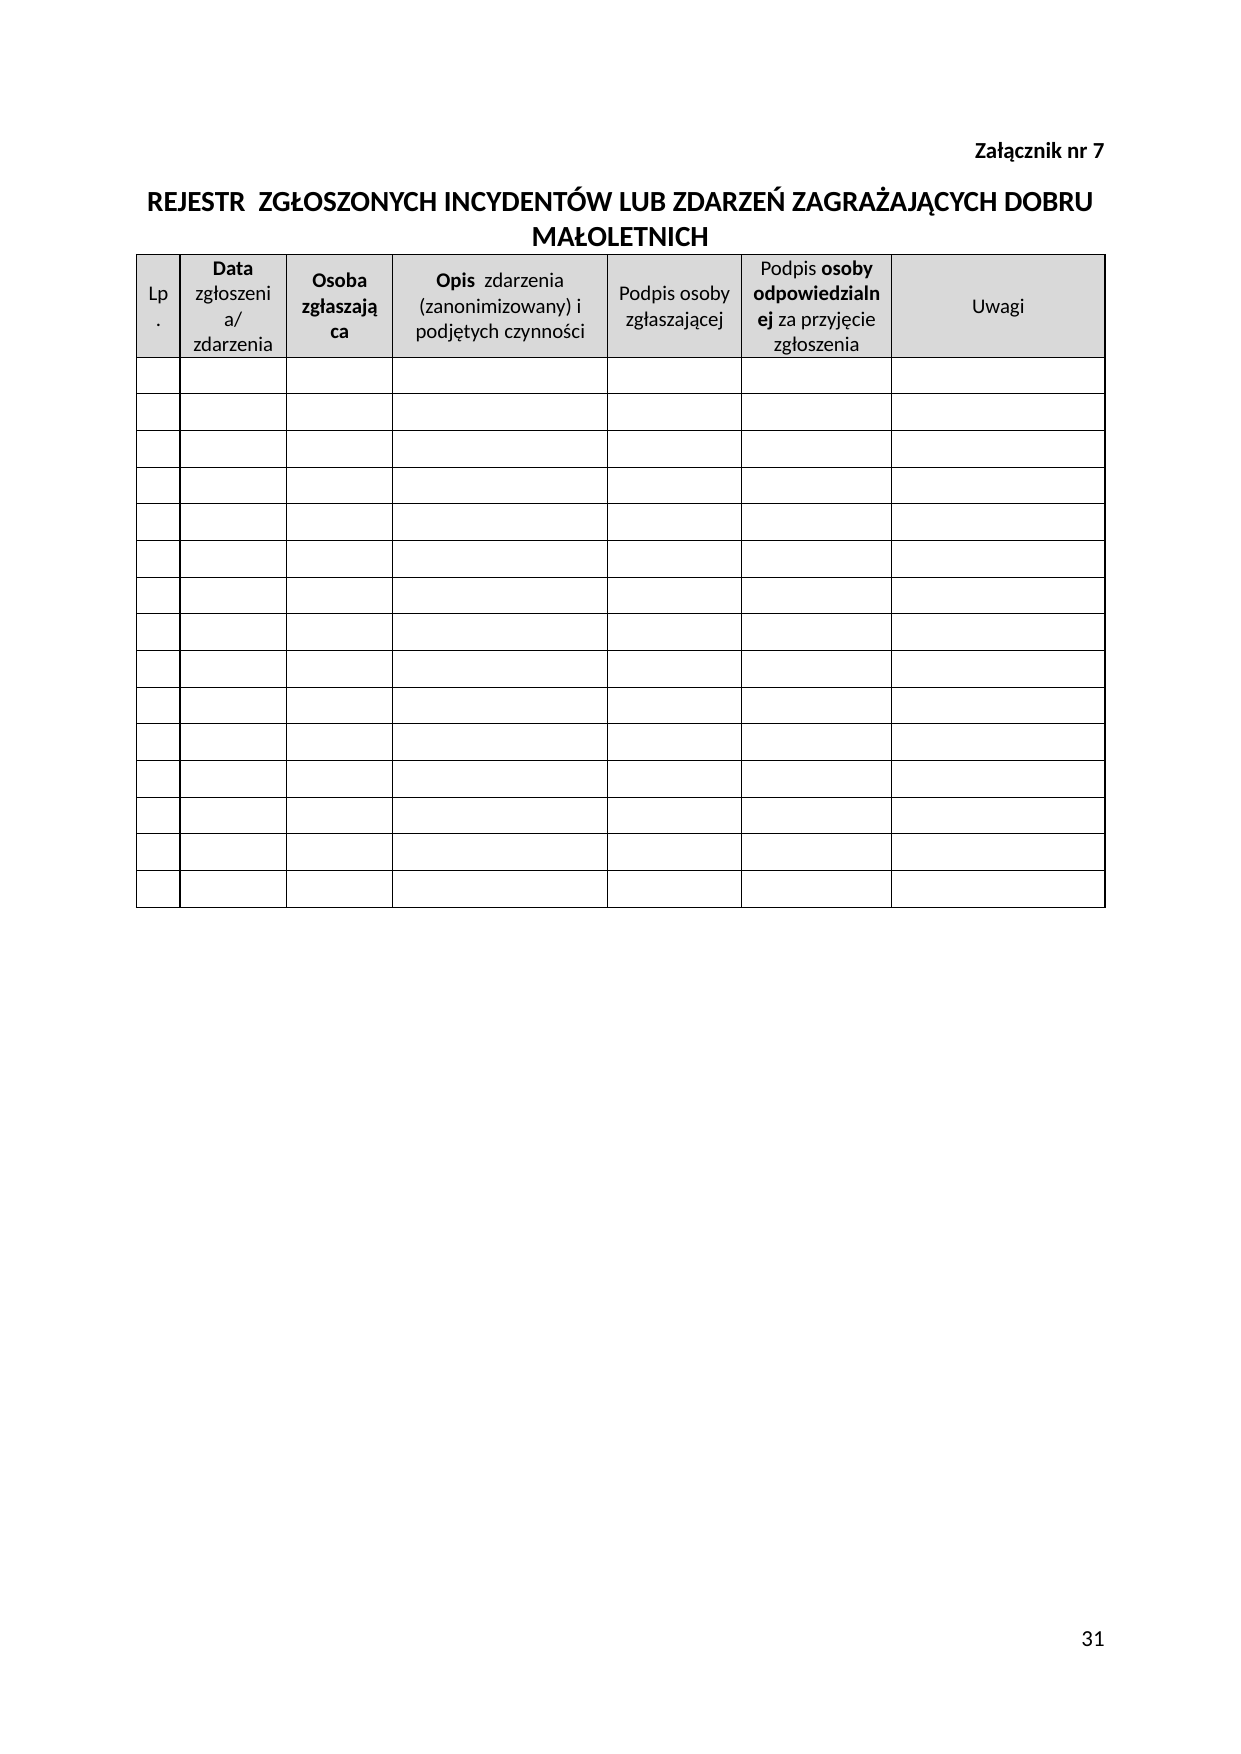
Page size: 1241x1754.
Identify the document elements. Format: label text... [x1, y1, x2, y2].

table_cell [608, 468, 741, 503]
table_cell [892, 798, 1104, 833]
table_cell [608, 358, 741, 393]
table_cell [608, 578, 741, 613]
table_cell [287, 614, 392, 650]
table_cell [181, 541, 286, 577]
text REJESTR ZGŁOSZONYCH INCYDENTÓW LUB ZDARZEŃ ZAGRAŻAJĄCYCH DOBRU MAŁOLETNICH [136, 183, 1104, 254]
table_cell [892, 761, 1104, 797]
table_cell [608, 724, 741, 760]
table_cell [393, 834, 607, 870]
table_cell [742, 358, 891, 393]
table_cell [287, 834, 392, 870]
table_cell [742, 834, 891, 870]
table_cell [608, 761, 741, 797]
table_cell [287, 431, 392, 467]
table_cell [181, 761, 286, 797]
text Załącznik nr 7 [136, 136, 1104, 164]
table_cell [181, 834, 286, 870]
table_cell [181, 614, 286, 650]
table_cell [393, 798, 607, 833]
table_cell [742, 431, 891, 467]
table_cell [137, 724, 179, 760]
table_cell [137, 761, 179, 797]
table_cell [181, 358, 286, 393]
table_cell [608, 651, 741, 687]
table_cell [892, 431, 1104, 467]
table_cell [742, 651, 891, 687]
table_cell [608, 431, 741, 467]
table_cell [892, 504, 1104, 540]
table_cell [608, 688, 741, 723]
table_cell [393, 724, 607, 760]
table_cell [181, 504, 286, 540]
table_cell [393, 504, 607, 540]
table_header Data zgłoszenia/ zdarzenia [181, 255, 286, 357]
table_header Osoba zgłaszająca [287, 255, 392, 357]
table_cell [742, 688, 891, 723]
table_header Podpis osoby zgłaszającej [608, 255, 741, 357]
table_cell [137, 688, 179, 723]
table_cell [287, 504, 392, 540]
table_cell [742, 504, 891, 540]
table_cell [608, 394, 741, 430]
table_cell [742, 541, 891, 577]
table_cell [287, 798, 392, 833]
table_cell [287, 688, 392, 723]
table_cell [287, 871, 392, 907]
table_cell [137, 468, 179, 503]
table_cell [393, 761, 607, 797]
table_cell [892, 688, 1104, 723]
table_cell [137, 394, 179, 430]
table_cell [608, 614, 741, 650]
table_cell [393, 688, 607, 723]
table_cell [892, 651, 1104, 687]
table_cell [137, 834, 179, 870]
table_cell [287, 394, 392, 430]
table_cell [393, 431, 607, 467]
table_cell [181, 468, 286, 503]
table_cell [892, 468, 1104, 503]
table_cell [742, 871, 891, 907]
table_cell [892, 358, 1104, 393]
table_cell [181, 688, 286, 723]
table_cell [742, 798, 891, 833]
table_cell [608, 871, 741, 907]
table_cell [181, 394, 286, 430]
table_cell [181, 578, 286, 613]
table_cell [181, 798, 286, 833]
table_cell [287, 358, 392, 393]
table_cell [608, 504, 741, 540]
table_cell [892, 578, 1104, 613]
table_cell [393, 468, 607, 503]
table_cell [287, 468, 392, 503]
table_cell [181, 431, 286, 467]
table_cell [137, 798, 179, 833]
table_header Podpis osoby odpowiedzialnej za przyjęcie zgłoszenia [742, 255, 891, 357]
table_header Uwagi [892, 255, 1104, 357]
table_cell [287, 578, 392, 613]
table_cell [137, 651, 179, 687]
table_cell [393, 541, 607, 577]
table_cell [137, 431, 179, 467]
table_cell [892, 394, 1104, 430]
table_cell [892, 614, 1104, 650]
table_cell [742, 578, 891, 613]
table_cell [742, 394, 891, 430]
table_header Lp. [137, 255, 179, 357]
table_cell [742, 724, 891, 760]
table_cell [393, 358, 607, 393]
table_cell [742, 614, 891, 650]
table_cell [137, 504, 179, 540]
table_cell [892, 871, 1104, 907]
table_cell [742, 468, 891, 503]
table_cell [608, 541, 741, 577]
table_cell [137, 871, 179, 907]
table_cell [181, 871, 286, 907]
table_cell [287, 651, 392, 687]
table_cell [393, 651, 607, 687]
table_cell [287, 724, 392, 760]
table_cell [608, 798, 741, 833]
table_cell [137, 614, 179, 650]
table_cell [287, 761, 392, 797]
table_cell [137, 358, 179, 393]
table_cell [137, 541, 179, 577]
table_cell [137, 578, 179, 613]
table_cell [393, 614, 607, 650]
table_cell [393, 871, 607, 907]
table_cell [608, 834, 741, 870]
table_cell [892, 541, 1104, 577]
table_cell [181, 651, 286, 687]
table_cell [742, 761, 891, 797]
table_header Opis zdarzenia (zanonimizowany) i podjętych czynności [393, 255, 607, 357]
table_cell [181, 724, 286, 760]
table_cell [393, 394, 607, 430]
table_cell [892, 724, 1104, 760]
table_cell [892, 834, 1104, 870]
table_cell [287, 541, 392, 577]
table_cell [393, 578, 607, 613]
